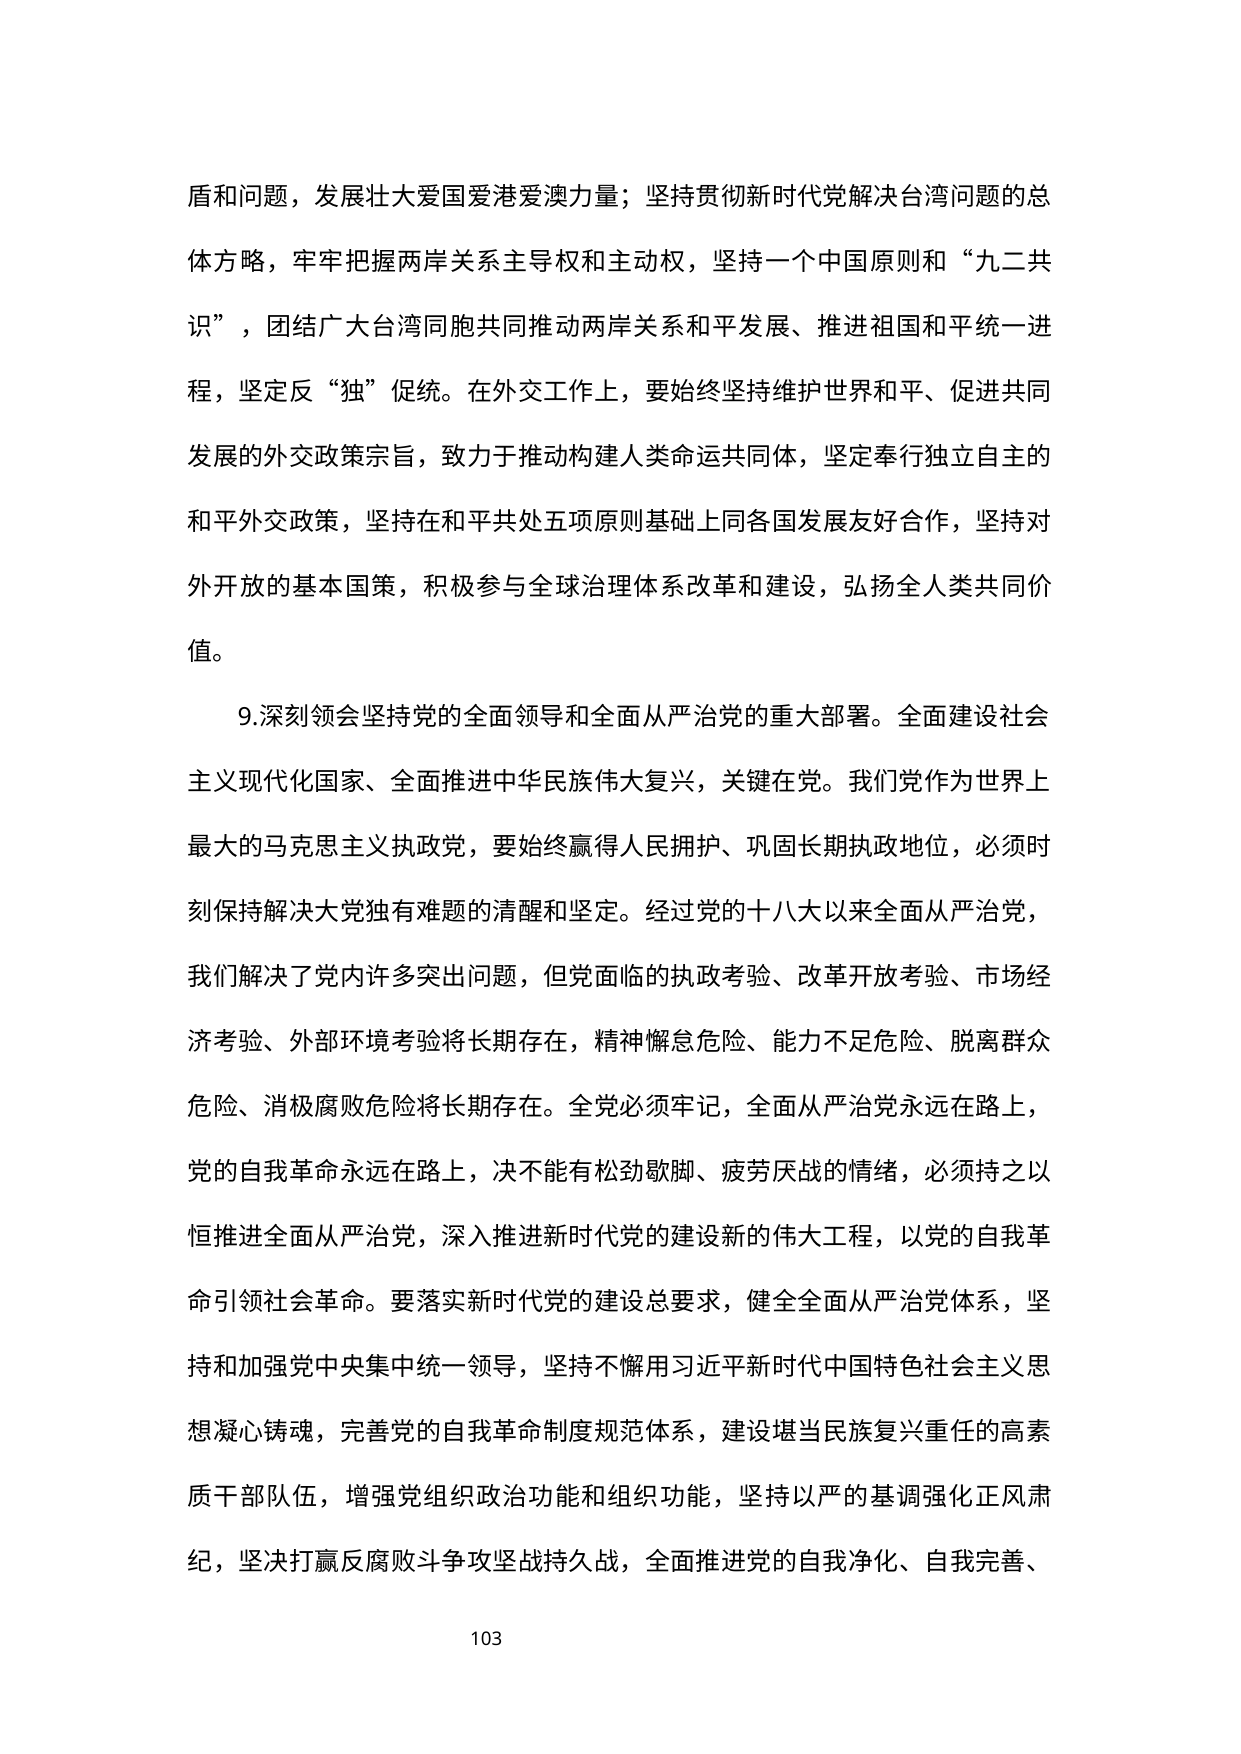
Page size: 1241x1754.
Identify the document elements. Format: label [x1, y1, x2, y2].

text [187, 162, 1053, 682]
text [187, 682, 1053, 1592]
